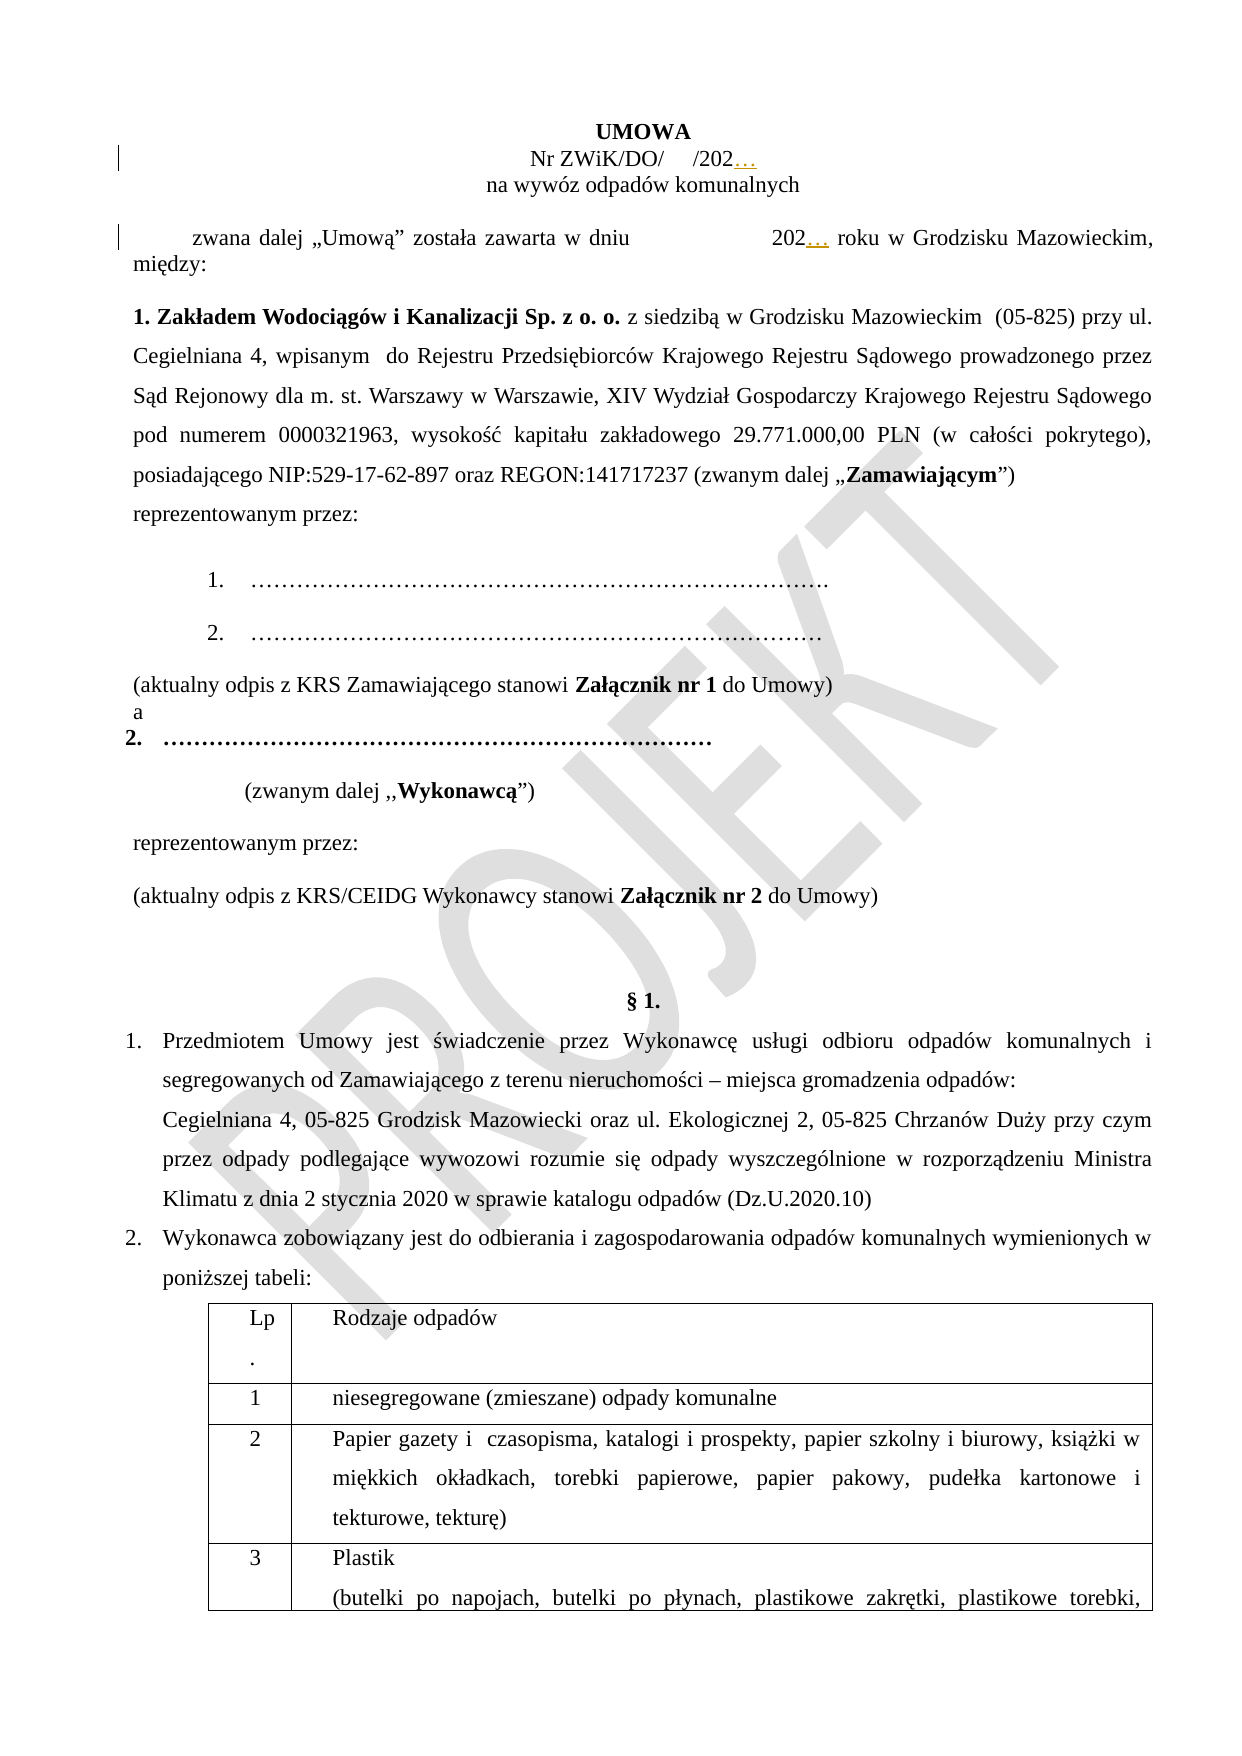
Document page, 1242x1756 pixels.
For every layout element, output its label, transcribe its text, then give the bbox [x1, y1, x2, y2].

text zwana dalej „Umową” została zawarta w dniu 202 roku w Grodzisku Mazowieckim, między: [133, 224, 1153, 276]
list (zwanym dalej ,,Wykonawcą”) [244, 777, 1153, 803]
table_cell 3 [209, 1544, 291, 1610]
text § 1. [133, 987, 1153, 1014]
text (aktualny odpis z KRS/CEIDG Wykonawcy stanowi Załącznik nr 2 do Umowy) [133, 882, 1153, 908]
text na wywóz odpadów komunalnych [133, 171, 1153, 197]
text 1. Zakładem Wodociągów i Kanalizacji Sp. z o. o. z siedzibą w Grodzisku Mazowieckim (05-825) przy ul. Cegielniana 4, wpisanym do Rejestru Przedsiębiorców Krajowego Rejestru Sądowego prowadzonego przez Sąd Rejonowy dla m. st. Warszawy w Warszawie, XIV Wydział Gospodarczy Krajowego Rejestru Sądowego pod numerem 0000321963, wysokość kapitału zakładowego 29.771.000,00 PLN (w całości pokrytego), posiadającego NIP:529-17-62-897 oraz REGON:141717237 (zwanym dalej „Zamawiającym”) [133, 303, 1153, 487]
table_cell Papier gazety i czasopisma, katalogi i prospekty, papier szkolny i biurowy, książki w miękkich okładkach, torebki papierowe, papier pakowy, pudełka kartonowe i tekturowe, tekturę) [292, 1425, 1152, 1543]
text reprezentowanym przez: [133, 500, 1153, 526]
table_cell 2 [209, 1425, 291, 1543]
table_header Rodzaje odpadów [292, 1304, 1152, 1383]
list ……………………………………………………………… [125, 724, 1153, 750]
list …………………………………………………………………. [207, 566, 1153, 592]
text Nr ZWiK/DO/ /202 [133, 144, 1153, 171]
table_header Lp. [209, 1304, 291, 1383]
table_cell 1 [209, 1384, 291, 1424]
list Wykonawca zobowiązany jest do odbierania i zagospodarowania odpadów komunalnych wymienionych w poniższej tabeli: [125, 1224, 1153, 1290]
table_cell niesegregowane (zmieszane) odpady komunalne [292, 1384, 1152, 1424]
list Cegielniana 4, 05-825 Grodzisk Mazowiecki oraz ul. Ekologicznej 2, 05-825 Chrzanów Duży przy czym przez odpady podlegające wywozowi rozumie się odpady wyszczególnione w rozporządzeniu Ministra Klimatu z dnia 2 stycznia 2020 w sprawie katalogu odpadów (Dz.U.2020.10) [162, 1106, 1153, 1211]
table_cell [292, 1544, 1152, 1610]
text reprezentowanym przez: [133, 829, 1153, 856]
list ………………………………………………………………… [207, 619, 1153, 645]
list Przedmiotem Umowy jest świadczenie przez Wykonawcę usługi odbioru odpadów komunalnych i segregowanych od Zamawiającego z terenu nieruchomości – miejsca gromadzenia odpadów: [125, 1027, 1153, 1093]
text a [133, 698, 1153, 724]
text (aktualny odpis z KRS Zamawiającego stanowi Załącznik nr 1 do Umowy) [133, 671, 1153, 698]
text UMOWA [133, 118, 1153, 144]
